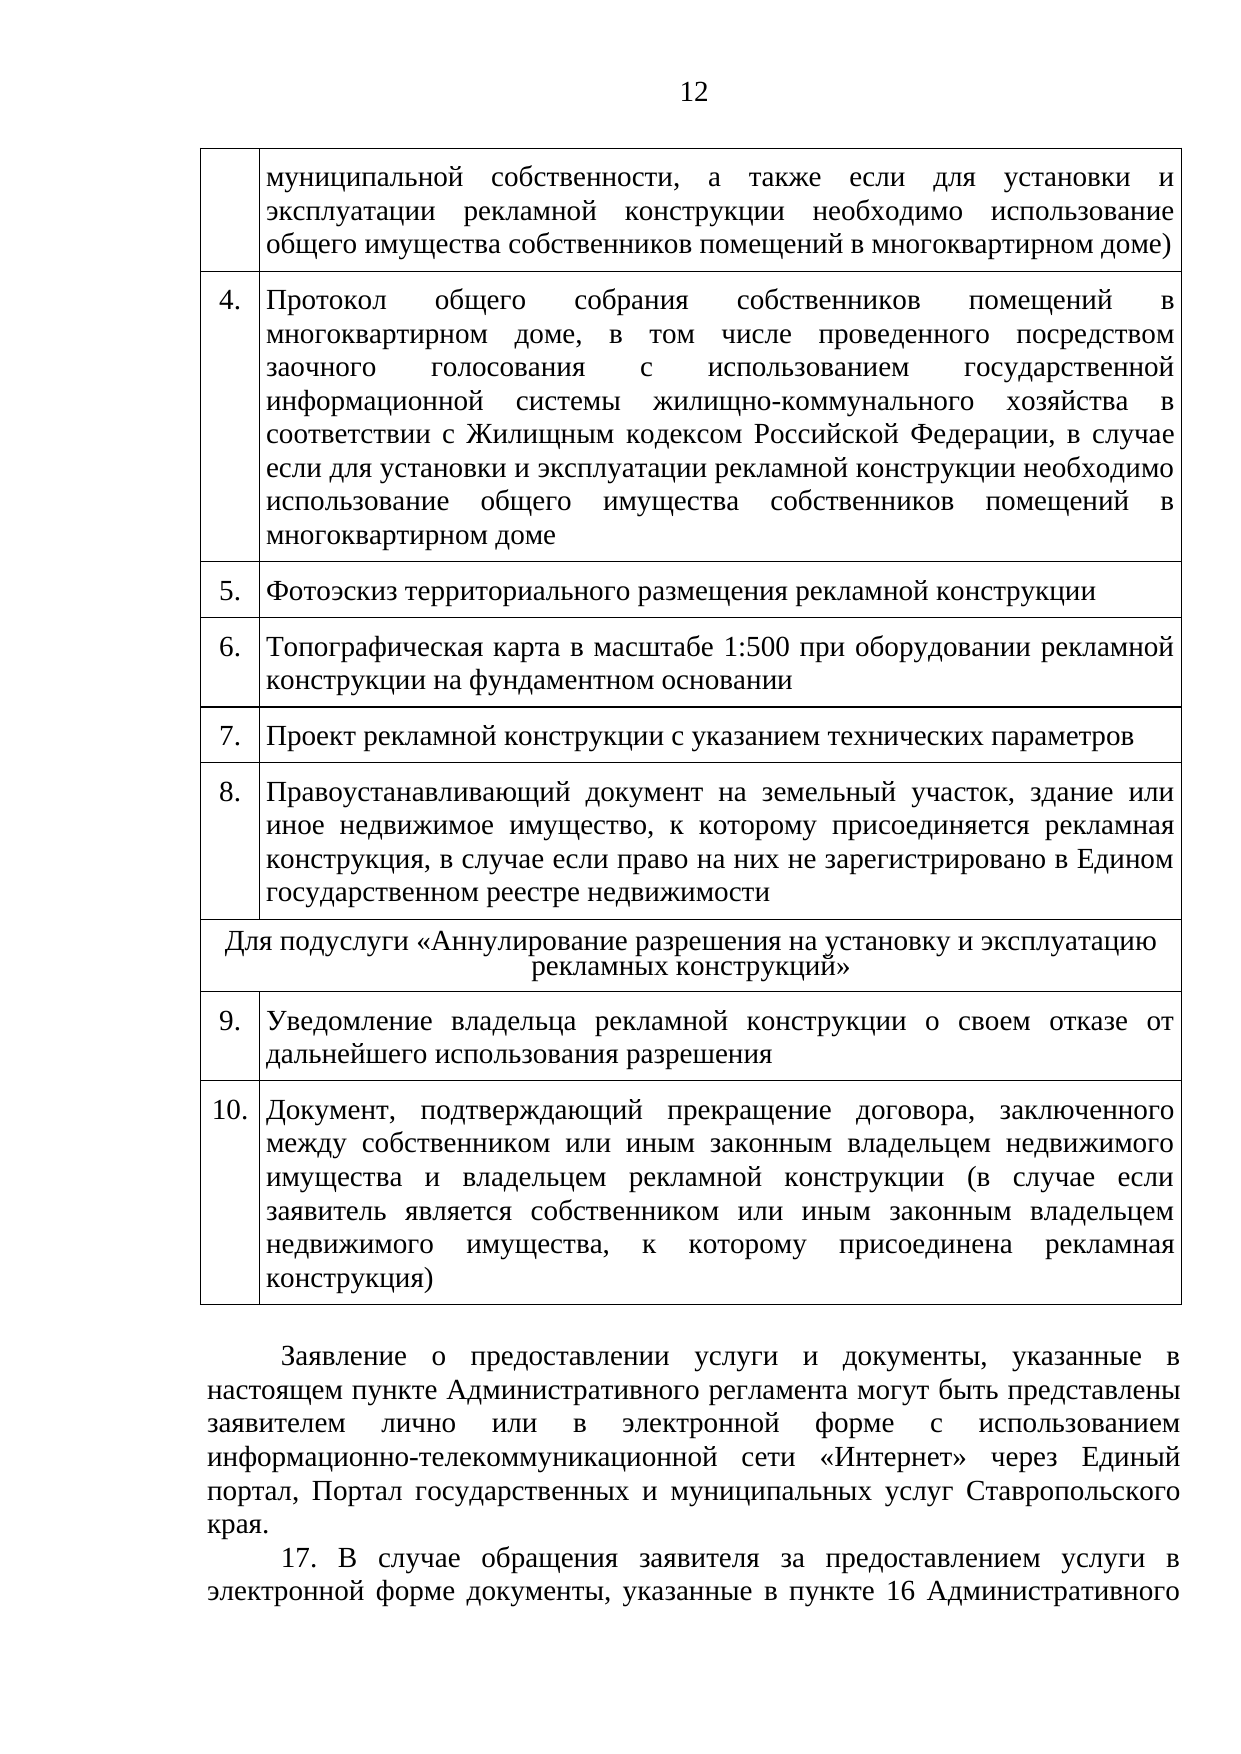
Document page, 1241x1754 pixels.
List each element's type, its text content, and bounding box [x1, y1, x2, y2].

table_cell 5. [201, 562, 259, 617]
table_cell 9. [201, 992, 259, 1080]
table_cell Проект рекламной конструкции с указанием технических параметров [260, 708, 1181, 762]
table_cell 10. [201, 1081, 259, 1304]
table_cell Правоустанавливающий документ на земельный участок, здание или иное недвижимое имущество, к которому присоединяется рекламная конструкция, в случае если право на них не зарегистрировано в Едином государственном реестре недвижимости [260, 763, 1181, 919]
table_cell Протокол общего собрания собственников помещений в многоквартирном доме, в том числе проведенного посредством заочного голосования с использованием государственной информационной системы жилищно-коммунального хозяйства в соответствии с Жилищным кодексом Российской Федерации, в случае если для установки и эксплуатации рекламной конструкции необходимо использование общего имущества собственников помещений в многоквартирном доме [260, 272, 1181, 561]
table_cell Для подуслуги «Аннулирование разрешения на установку и эксплуатацию рекламных конструкций» [201, 920, 1181, 991]
table_cell 7. [201, 708, 259, 762]
table_cell Фотоэскиз территориального размещения рекламной конструкции [260, 562, 1181, 617]
text Заявление о предоставлении услуги и документы, указанные в настоящем пункте Административного регламента могут быть представлены заявителем лично или в электронной форме с использованием информационно-телекоммуникационной сети «Интернет» через Единый портал, Портал государственных и муниципальных услуг Ставропольского края. [207, 1338, 1181, 1540]
table_cell Документ, подтверждающий прекращение договора, заключенного между собственником или иным законным владельцем недвижимого имущества и владельцем рекламной конструкции (в случае если заявитель является собственником или иным законным владельцем недвижимого имущества, к которому присоединена рекламная конструкция) [260, 1081, 1181, 1304]
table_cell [260, 149, 1181, 271]
table_cell 8. [201, 763, 259, 919]
table_cell Уведомление владельца рекламной конструкции о своем отказе от дальнейшего использования разрешения [260, 992, 1181, 1080]
table_cell 3. [201, 149, 259, 271]
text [207, 1540, 1181, 1607]
table_cell 4. [201, 272, 259, 561]
table_cell Топографическая карта в масштабе 1:500 при оборудовании рекламной конструкции на фундаментном основании [260, 618, 1181, 706]
table_cell 6. [201, 618, 259, 706]
